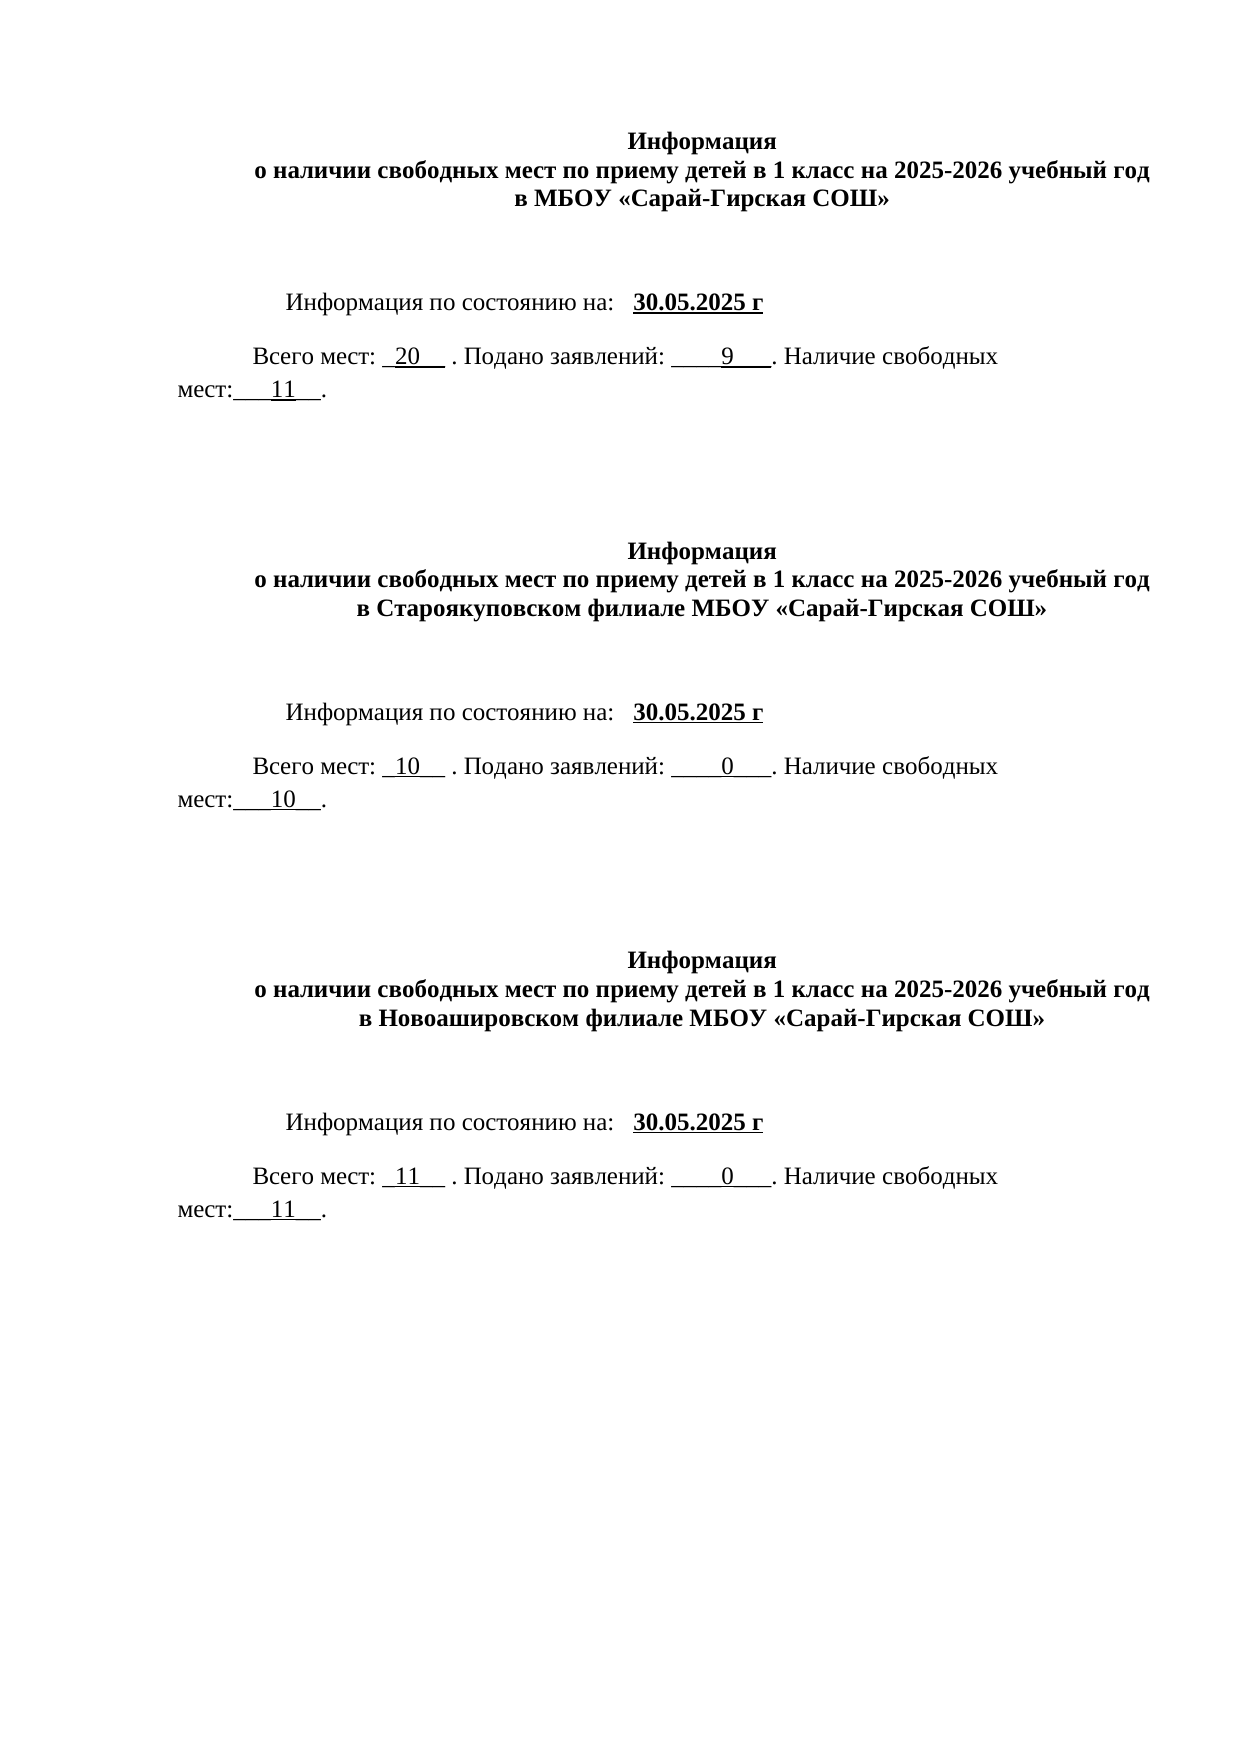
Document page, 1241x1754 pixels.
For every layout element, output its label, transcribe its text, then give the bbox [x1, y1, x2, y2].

list о наличии свободных мест по приему детей в 1 класс на 2025-2026 учебный год в Новоашировском филиале МБОУ «Сарай-Гирская СОШ» [252, 974, 1152, 1032]
list Информация [252, 946, 1152, 974]
list о наличии свободных мест по приему детей в 1 класс на 2025-2026 учебный год в МБОУ «Сарай-Гирская СОШ» [252, 155, 1152, 212]
list Информация [252, 536, 1152, 564]
text Информация по состоянию на: 30.05.2025 г [177, 697, 1152, 726]
list Информация [252, 126, 1152, 155]
text Всего мест: _10__ . Подано заявлений: ____0___. Наличие свободных мест:___10__. [177, 751, 1152, 813]
text Информация по состоянию на: 30.05.2025 г [177, 1107, 1152, 1136]
list о наличии свободных мест по приему детей в 1 класс на 2025-2026 учебный год в Староякуповском филиале МБОУ «Сарай-Гирская СОШ» [252, 564, 1152, 622]
text Всего мест: _20__ . Подано заявлений: ____9___. Наличие свободных мест:___11__. [177, 341, 1152, 403]
text Информация по состоянию на: 30.05.2025 г [177, 287, 1152, 316]
text Всего мест: _11__ . Подано заявлений: ____0___. Наличие свободных мест:___11__. [177, 1161, 1152, 1222]
